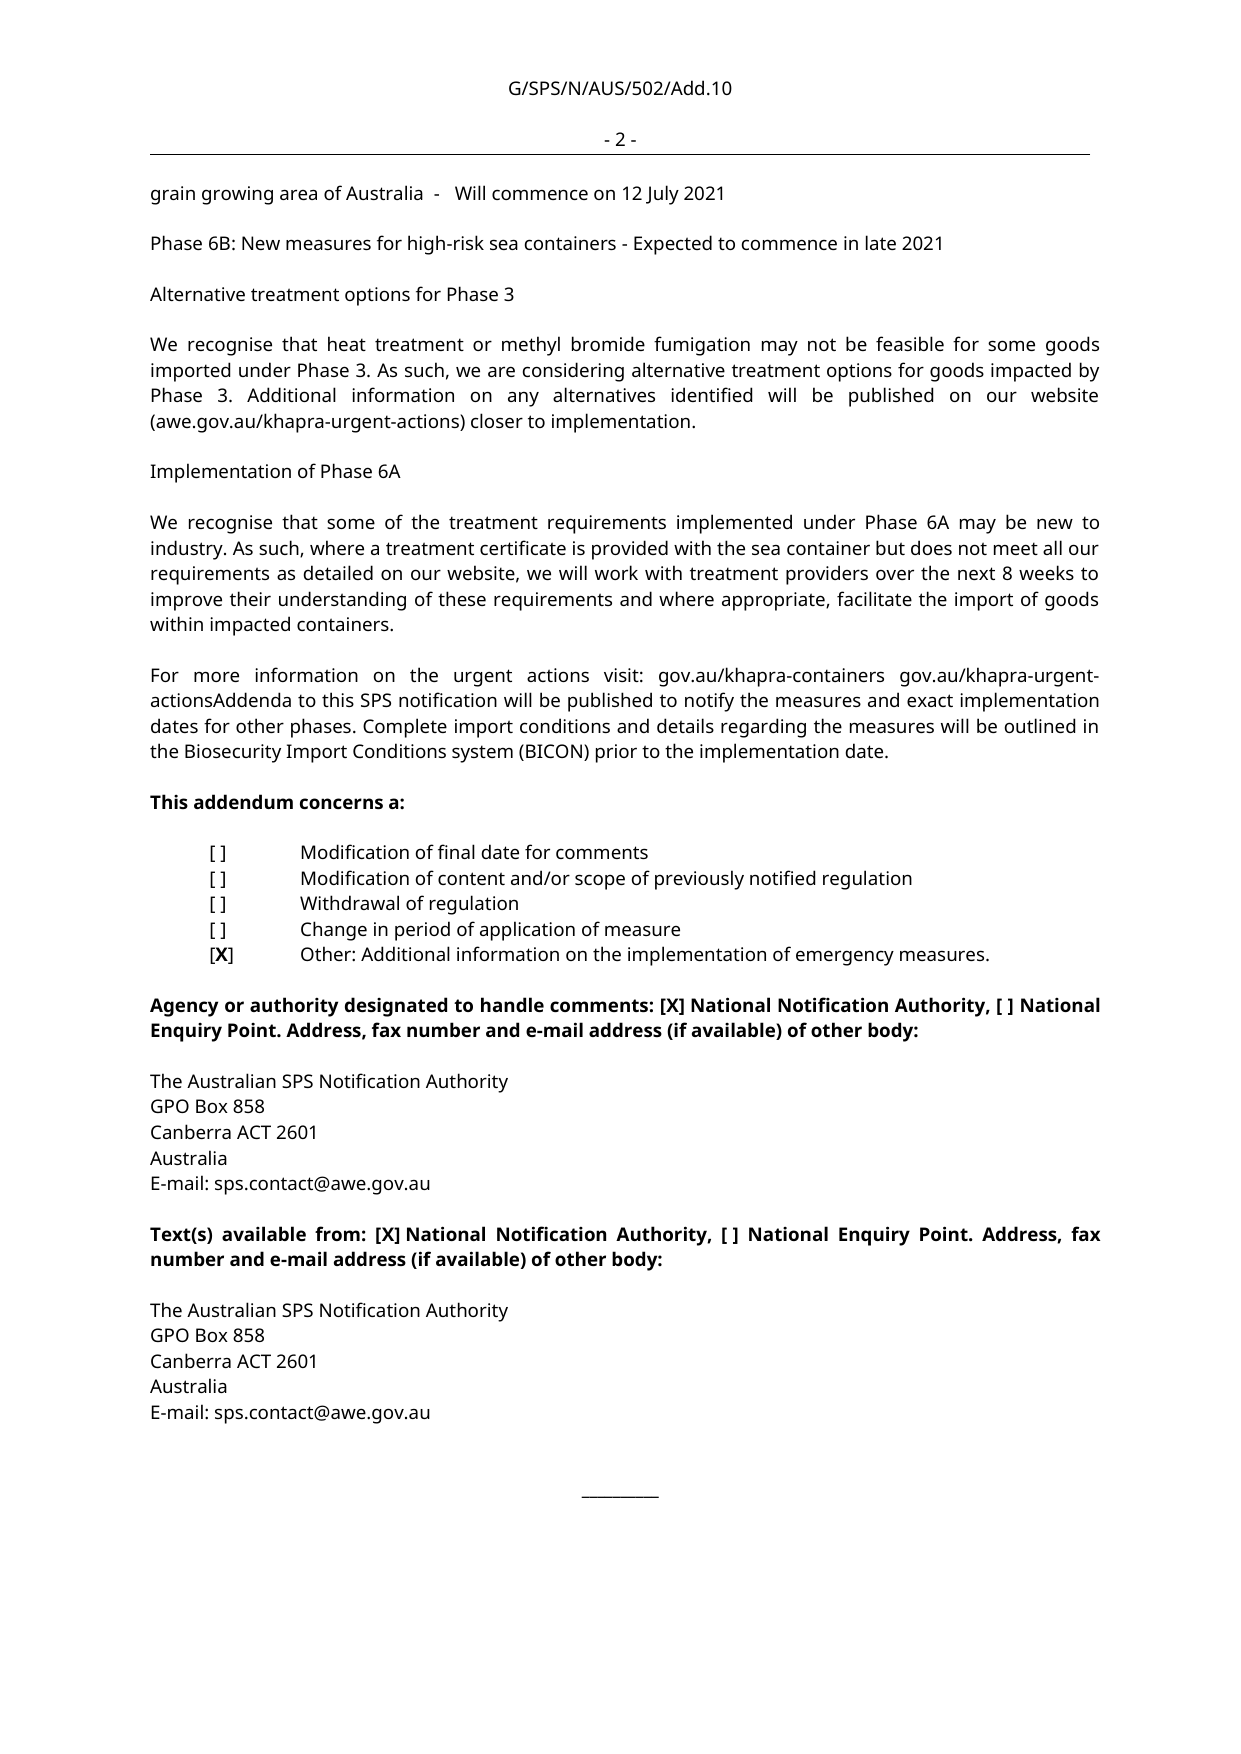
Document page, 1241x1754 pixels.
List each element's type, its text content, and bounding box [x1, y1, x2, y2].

table_cell [ ] Withdrawal of regulation [150, 891, 1113, 916]
text __________ [150, 1475, 1090, 1501]
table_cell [150, 180, 1113, 789]
table_cell Agency or authority designated to handle comments: [X] National Notification Authority, [ ] National Enquiry Point. Address, fax number and e-mail address (if available) of other body: [150, 992, 1113, 1068]
table_cell [ ] Modification of content and/or scope of previously notified regulation [150, 865, 1113, 891]
table_cell The Australian SPS Notification Authority GPO Box 858 Canberra ACT 2601 Australia E-mail: sps.contact@awe.gov.au [150, 1068, 1113, 1221]
table_cell Text(s) available from: [X] National Notification Authority, [ ] National Enquiry Point. Address, fax number and e-mail address (if available) of other body: [150, 1221, 1113, 1297]
table_cell [ ] Modification of final date for comments [150, 840, 1113, 865]
table_cell The Australian SPS Notification Authority GPO Box 858 Canberra ACT 2601 Australia E-mail: sps.contact@awe.gov.au [150, 1297, 1113, 1449]
table_cell [X] Other: Additional information on the implementation of emergency measures. [150, 942, 1113, 992]
table_cell This addendum concerns a: [150, 789, 1113, 839]
table_cell [ ] Change in period of application of measure [150, 916, 1113, 942]
